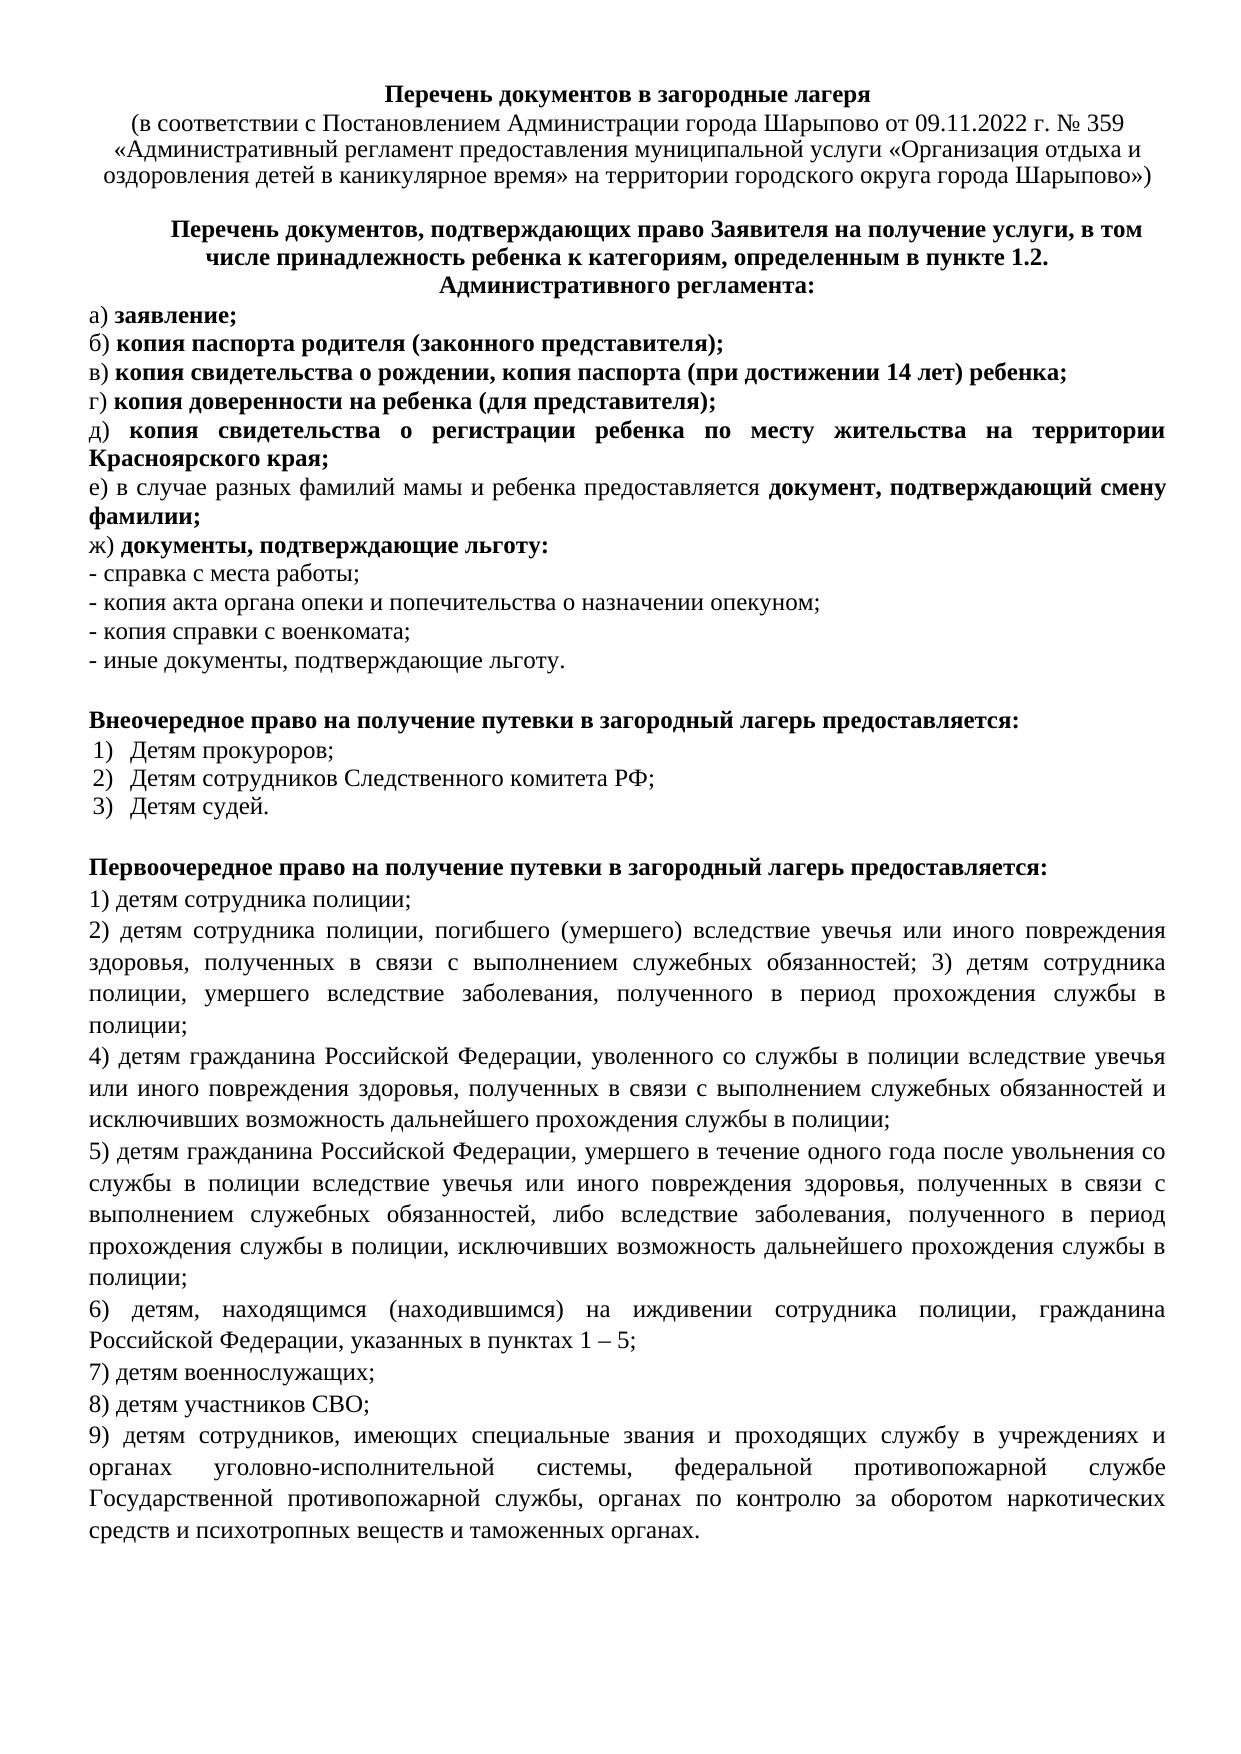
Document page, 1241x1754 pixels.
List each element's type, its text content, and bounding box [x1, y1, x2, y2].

text - копия акта органа опеки и попечительства о назначении опекуном; [89, 587, 1167, 616]
list Детям судей. [92, 792, 1179, 820]
text ж) документы, подтверждающие льготу: [89, 530, 1167, 558]
text Перечень документов в загородные лагеря [89, 79, 1167, 108]
text - иные документы, подтверждающие льготу. [89, 645, 1167, 673]
text е) в случае разных фамилий мамы и ребенка предоставляется документ, подтверждающий смену фамилии; [89, 472, 1167, 530]
text в) копия свидетельства о рождении, копия паспорта (при достижении 14 лет) ребенка; [89, 357, 1167, 386]
text - копия справки с военкомата; [89, 616, 1167, 645]
text б) копия паспорта родителя (законного представителя); [89, 328, 1167, 357]
text а) заявление; [89, 300, 1167, 328]
text 8) детям участников СВО; [89, 1389, 1167, 1417]
list Детям прокуроров; [92, 737, 1179, 764]
text (в соответствии с Постановлением Администрации города Шарыпово от 09.11.2022 г. № 359 «Административный регламент предоставления муниципальной услуги «Организация отдыха и оздоровления детей в каникулярное время» на территории городского округа города Шарыпово») [89, 111, 1167, 189]
text Внеочередное право на получение путевки в загородный лагерь предоставляется: [89, 705, 1167, 734]
text - справка с места работы; [89, 558, 1167, 587]
text д) копия свидетельства о регистрации ребенка по месту жительства на территории Красноярского края; [89, 415, 1167, 472]
text Первоочередное право на получение путевки в загородный лагерь предоставляется: [89, 852, 1167, 881]
text 5) детям гражданина Российской Федерации, умершего в течение одного года после увольнения со службы в полиции вследствие увечья или иного повреждения здоровья, полученных в связи с выполнением служебных обязанностей, либо вследствие заболевания, полученного в период прохождения службы в полиции, исключивших возможность дальнейшего прохождения службы в полиции; [89, 1136, 1167, 1291]
text Перечень документов, подтверждающих право Заявителя на получение услуги, в том числе принадлежность ребенка к категориям, определенным в пункте 1.2. Административного регламента: [89, 216, 1166, 299]
text 9) детям сотрудников, имеющих специальные звания и проходящих службу в учреждениях и органах уголовно-исполнительной системы, федеральной противопожарной службе Государственной противопожарной службы, органах по контролю за оборотом наркотических средств и психотропных веществ и таможенных органах. [89, 1420, 1167, 1544]
list Детям сотрудников Следственного комитета РФ; [92, 764, 1149, 792]
text г) копия доверенности на ребенка (для представителя); [89, 386, 1167, 415]
text 7) детям военнослужащих; [89, 1357, 1167, 1386]
text 1) детям сотрудника полиции; [89, 884, 1167, 912]
text 2) детям сотрудника полиции, погибшего (умершего) вследствие увечья или иного повреждения здоровья, полученных в связи с выполнением служебных обязанностей; 3) детям сотрудника полиции, умершего вследствие заболевания, полученного в период прохождения службы в полиции; [89, 915, 1167, 1039]
text 6) детям, находящимся (находившимся) на иждивении сотрудника полиции, гражданина Российской Федерации, указанных в пунктах 1 – 5; [89, 1294, 1167, 1354]
text 4) детям гражданина Российской Федерации, уволенного со службы в полиции вследствие увечья или иного повреждения здоровья, полученных в связи с выполнением служебных обязанностей и исключивших возможность дальнейшего прохождения службы в полиции; [89, 1041, 1167, 1133]
